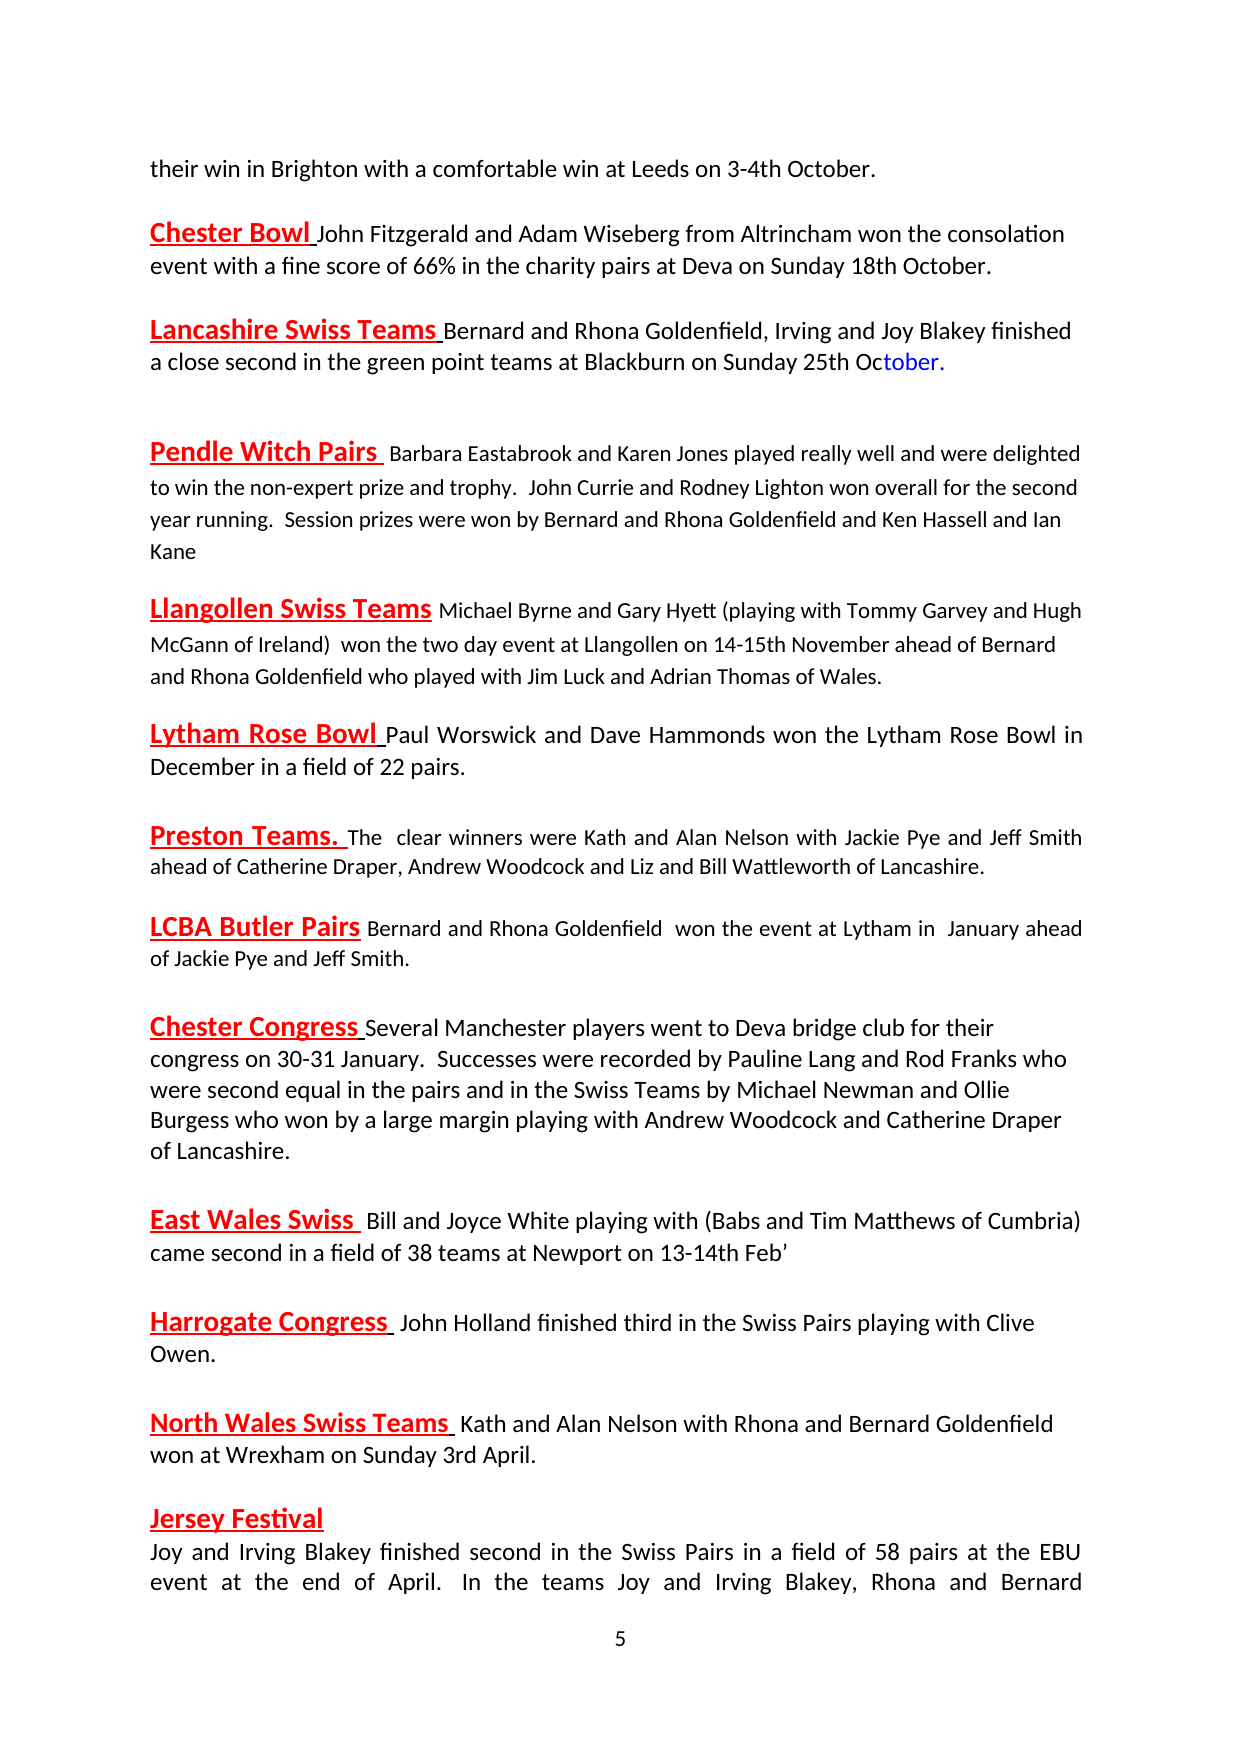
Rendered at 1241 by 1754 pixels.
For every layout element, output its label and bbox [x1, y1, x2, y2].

table_header [147, 150, 1087, 1600]
